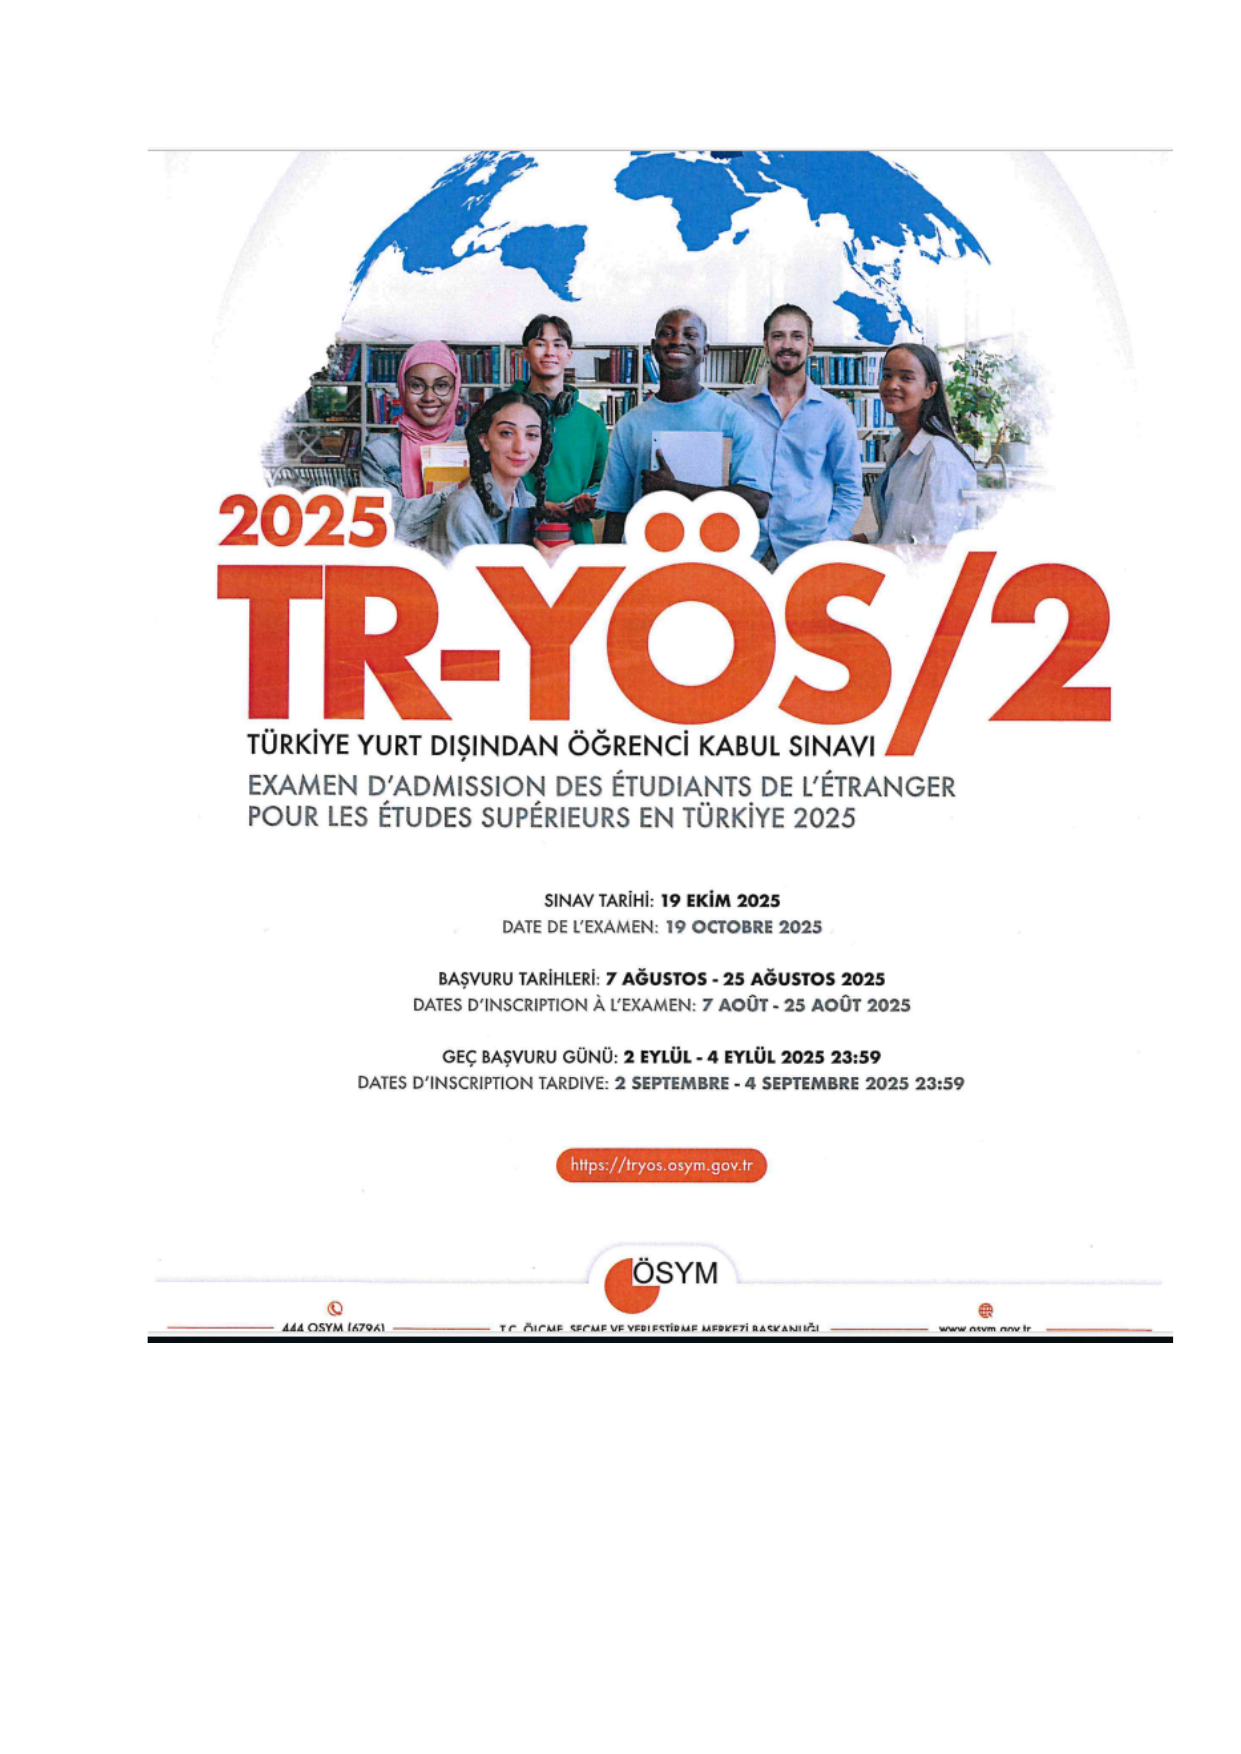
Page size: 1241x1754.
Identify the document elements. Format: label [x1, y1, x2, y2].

picture [147, 147, 1174, 1343]
